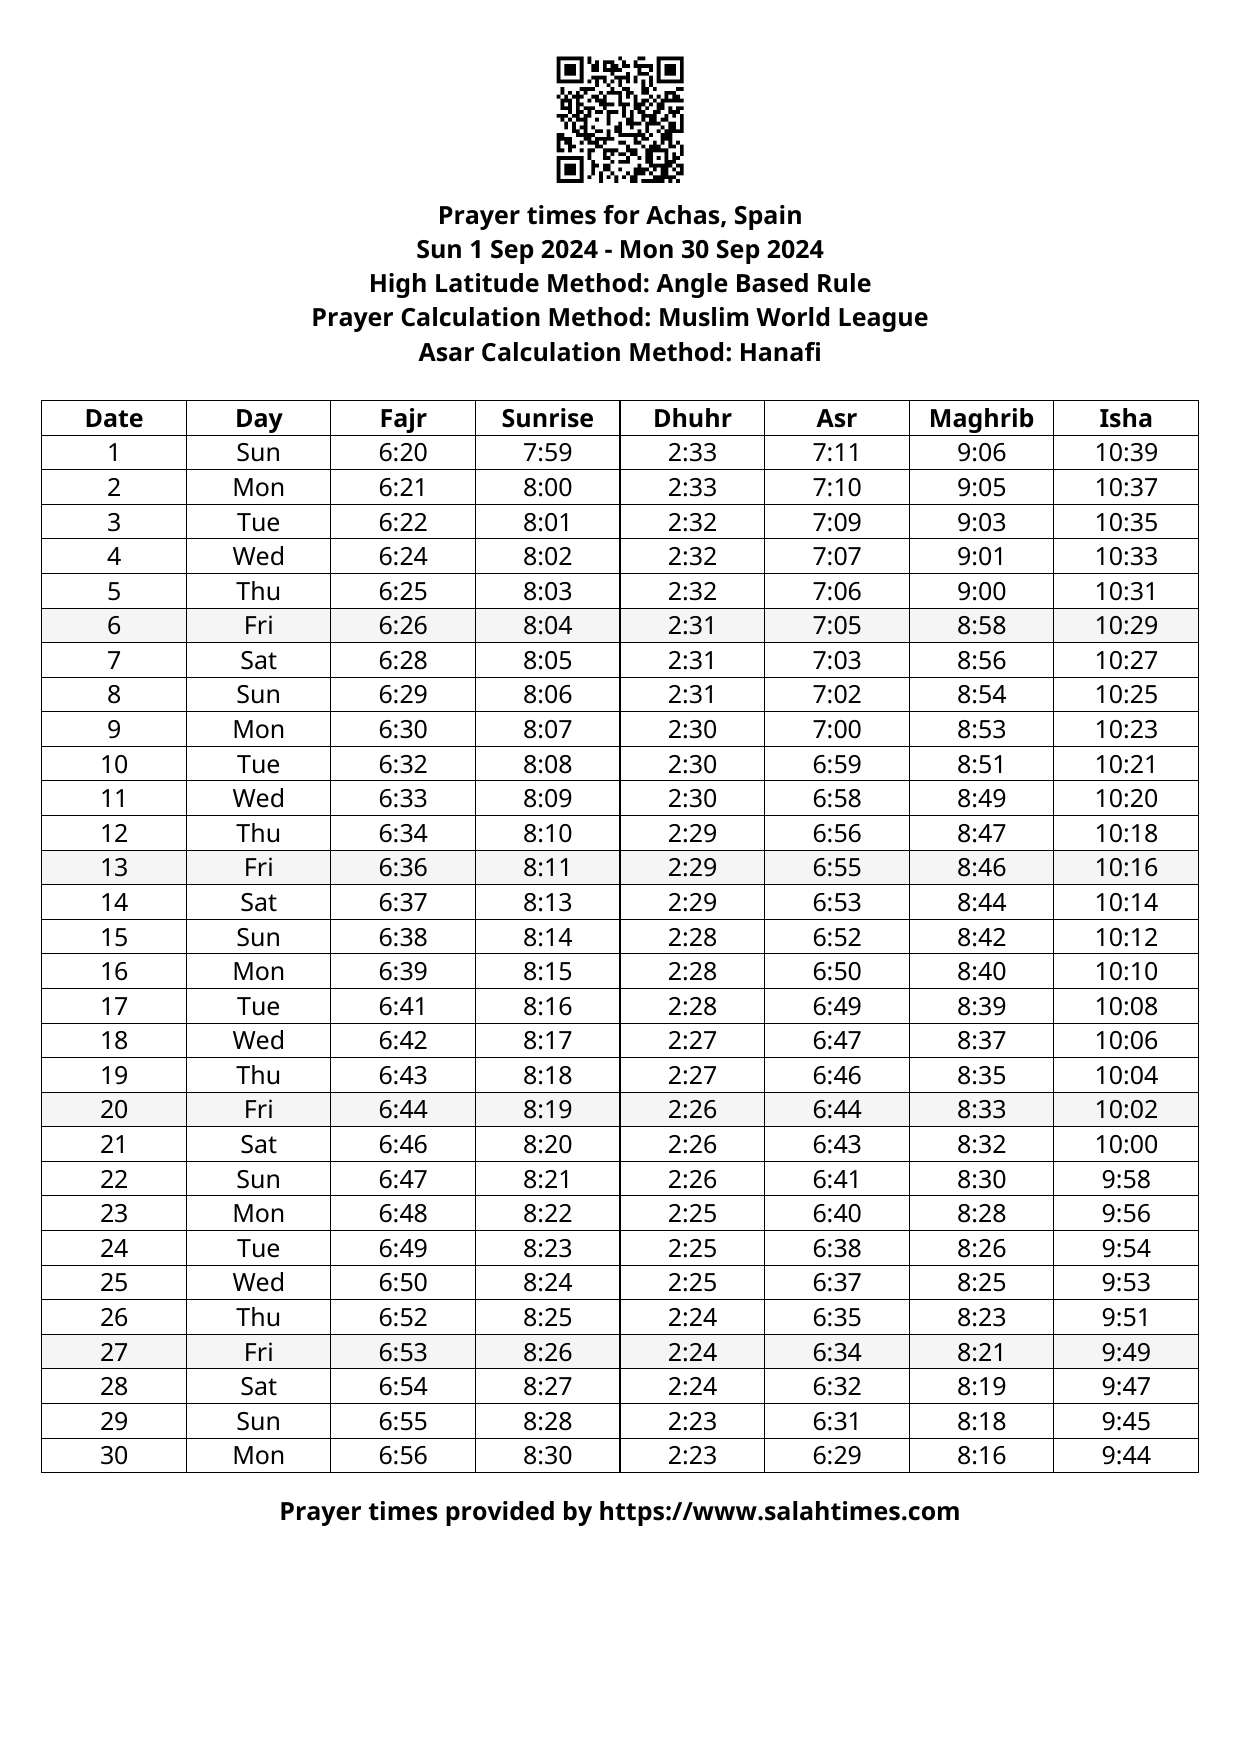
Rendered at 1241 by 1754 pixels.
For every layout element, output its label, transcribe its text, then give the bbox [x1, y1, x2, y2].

table_cell 8:08 [476, 747, 619, 780]
table_cell Mon [187, 1196, 330, 1230]
table_cell 6:32 [765, 1369, 909, 1403]
table_cell 6:56 [765, 816, 909, 849]
table_cell 6:34 [765, 1335, 909, 1368]
table_header Maghrib [910, 401, 1053, 434]
table_cell 9:53 [1054, 1266, 1198, 1299]
table_header Asr [765, 401, 909, 434]
table_cell 9:56 [1054, 1196, 1198, 1230]
table_cell 8:30 [476, 1439, 619, 1472]
table_cell 17 [42, 989, 186, 1022]
table_cell 10:08 [1054, 989, 1198, 1022]
table_cell 8:28 [910, 1196, 1053, 1230]
table_cell 22 [42, 1162, 186, 1195]
table_cell 28 [42, 1369, 186, 1403]
table_cell 9:01 [910, 539, 1053, 573]
table_cell 8:01 [476, 505, 619, 538]
table_cell 7:11 [765, 436, 909, 469]
table_cell 6:22 [331, 505, 475, 538]
table_cell 8:40 [910, 954, 1053, 988]
table_cell 2:28 [621, 920, 764, 953]
table_cell 9:45 [1054, 1404, 1198, 1437]
table_cell 2:33 [621, 436, 764, 469]
table_cell 2:31 [621, 678, 764, 711]
table_cell 26 [42, 1300, 186, 1334]
table_cell 8:15 [476, 954, 619, 988]
table_cell 8:21 [476, 1162, 619, 1195]
table_cell 8:19 [476, 1093, 619, 1126]
table_cell Sat [187, 643, 330, 677]
table_cell Sat [187, 885, 330, 919]
table_cell 2:31 [621, 609, 764, 642]
table_cell 6:43 [765, 1127, 909, 1161]
table_cell 30 [42, 1439, 186, 1472]
table_cell 8:06 [476, 678, 619, 711]
table_cell 8:09 [476, 781, 619, 815]
table_cell Fri [187, 1335, 330, 1368]
table_cell 6:40 [765, 1196, 909, 1230]
table_cell 8:17 [476, 1024, 619, 1057]
table_cell 6:52 [331, 1300, 475, 1334]
table_cell 6:44 [331, 1093, 475, 1126]
table_cell 8:33 [910, 1093, 1053, 1126]
table_cell 2:33 [621, 470, 764, 504]
table_cell 6:20 [331, 436, 475, 469]
table_cell 7:06 [765, 574, 909, 607]
table_cell 6:43 [331, 1058, 475, 1092]
table_cell 8:53 [910, 712, 1053, 746]
table_cell 8:49 [910, 781, 1053, 815]
table_cell 8:07 [476, 712, 619, 746]
text Prayer Calculation Method: Muslim World League [42, 300, 1198, 334]
table_cell 2:24 [621, 1335, 764, 1368]
table_cell 8:28 [476, 1404, 619, 1437]
table_cell 8:26 [910, 1231, 1053, 1264]
table_cell 6:47 [331, 1162, 475, 1195]
table_cell 10:00 [1054, 1127, 1198, 1161]
table_cell 2:23 [621, 1439, 764, 1472]
table_cell 10:27 [1054, 643, 1198, 677]
table_header Dhuhr [621, 401, 764, 434]
table_cell 6:41 [331, 989, 475, 1022]
table_cell 27 [42, 1335, 186, 1368]
table_cell 7:05 [765, 609, 909, 642]
table_cell 8:54 [910, 678, 1053, 711]
table_cell 6:32 [331, 747, 475, 780]
table_cell 8:20 [476, 1127, 619, 1161]
table_cell 5 [42, 574, 186, 607]
table_cell Fri [187, 851, 330, 884]
table_cell 8:44 [910, 885, 1053, 919]
table_cell Sun [187, 436, 330, 469]
table_cell Mon [187, 470, 330, 504]
table_cell 9:47 [1054, 1369, 1198, 1403]
table_cell 8:14 [476, 920, 619, 953]
table_cell 9:03 [910, 505, 1053, 538]
table_cell Fri [187, 1093, 330, 1126]
table_cell 8:27 [476, 1369, 619, 1403]
table_cell 6:37 [331, 885, 475, 919]
table_cell 6:56 [331, 1439, 475, 1472]
table_cell 2:32 [621, 574, 764, 607]
table_cell 10:16 [1054, 851, 1198, 884]
table_cell 8:58 [910, 609, 1053, 642]
table_cell Thu [187, 574, 330, 607]
table_cell 25 [42, 1266, 186, 1299]
table_cell 8:02 [476, 539, 619, 573]
table_cell 2:23 [621, 1404, 764, 1437]
table_cell Sun [187, 1162, 330, 1195]
table_cell 11 [42, 781, 186, 815]
table_cell 7 [42, 643, 186, 677]
table_cell 6:28 [331, 643, 475, 677]
table_cell 6:39 [331, 954, 475, 988]
table_cell 8:21 [910, 1335, 1053, 1368]
table_cell 8:47 [910, 816, 1053, 849]
table_cell 6:29 [331, 678, 475, 711]
table_cell Sat [187, 1369, 330, 1403]
table_cell 6:35 [765, 1300, 909, 1334]
table_cell 3 [42, 505, 186, 538]
table_cell 9:00 [910, 574, 1053, 607]
table_cell 9:54 [1054, 1231, 1198, 1264]
table_cell 10:02 [1054, 1093, 1198, 1126]
table_cell 8:10 [476, 816, 619, 849]
table_cell Thu [187, 1058, 330, 1092]
table_cell 14 [42, 885, 186, 919]
table_cell 8:18 [910, 1404, 1053, 1437]
table_cell 9 [42, 712, 186, 746]
table_cell Sat [187, 1127, 330, 1161]
table_cell 9:49 [1054, 1335, 1198, 1368]
table_cell 6:38 [765, 1231, 909, 1264]
table_cell 12 [42, 816, 186, 849]
table_cell 6:44 [765, 1093, 909, 1126]
table_cell 2:25 [621, 1266, 764, 1299]
table_cell 8:37 [910, 1024, 1053, 1057]
table_cell 2:25 [621, 1231, 764, 1264]
table_cell 10:04 [1054, 1058, 1198, 1092]
table_cell 29 [42, 1404, 186, 1437]
table_cell 10:12 [1054, 920, 1198, 953]
table_cell 6:55 [331, 1404, 475, 1437]
text High Latitude Method: Angle Based Rule [42, 266, 1198, 300]
table_cell Tue [187, 1231, 330, 1264]
table_cell 8:16 [476, 989, 619, 1022]
table_cell Tue [187, 989, 330, 1022]
table_cell 2:27 [621, 1058, 764, 1092]
table_cell 6:54 [331, 1369, 475, 1403]
table_cell 10:06 [1054, 1024, 1198, 1057]
table_cell 7:03 [765, 643, 909, 677]
table_cell 6:30 [331, 712, 475, 746]
table_cell 8:18 [476, 1058, 619, 1092]
table_cell 8:23 [910, 1300, 1053, 1334]
table_cell Tue [187, 747, 330, 780]
table_cell 2:29 [621, 885, 764, 919]
table_cell Wed [187, 539, 330, 573]
table_cell 24 [42, 1231, 186, 1264]
table_cell 2:27 [621, 1024, 764, 1057]
table_cell 8:26 [476, 1335, 619, 1368]
table_cell 20 [42, 1093, 186, 1126]
table_cell 8:56 [910, 643, 1053, 677]
table_cell 8:25 [476, 1300, 619, 1334]
table_cell 6:52 [765, 920, 909, 953]
table_cell 8:00 [476, 470, 619, 504]
table_cell 2:26 [621, 1162, 764, 1195]
table_cell Wed [187, 1024, 330, 1057]
table_cell 8:39 [910, 989, 1053, 1022]
table_cell Mon [187, 1439, 330, 1472]
table_cell Thu [187, 816, 330, 849]
table_cell 6:50 [331, 1266, 475, 1299]
table_cell 2:28 [621, 989, 764, 1022]
table_cell 8:42 [910, 920, 1053, 953]
table_cell 6:26 [331, 609, 475, 642]
table_cell Fri [187, 609, 330, 642]
table_cell 2 [42, 470, 186, 504]
table_cell 2:30 [621, 781, 764, 815]
table_cell 2:24 [621, 1369, 764, 1403]
table_cell 7:09 [765, 505, 909, 538]
table_cell 10:37 [1054, 470, 1198, 504]
table_cell 10:33 [1054, 539, 1198, 573]
table_cell 10:23 [1054, 712, 1198, 746]
table_cell 10:20 [1054, 781, 1198, 815]
table_cell 10:31 [1054, 574, 1198, 607]
table_cell 7:59 [476, 436, 619, 469]
table_cell 6:50 [765, 954, 909, 988]
table_cell 10:10 [1054, 954, 1198, 988]
table_cell 8:32 [910, 1127, 1053, 1161]
table_cell 8:11 [476, 851, 619, 884]
table_cell 10:39 [1054, 436, 1198, 469]
table_cell 2:26 [621, 1127, 764, 1161]
table_cell 8:35 [910, 1058, 1053, 1092]
table_cell 9:06 [910, 436, 1053, 469]
table_cell 9:58 [1054, 1162, 1198, 1195]
table_cell 6 [42, 609, 186, 642]
table_cell 9:51 [1054, 1300, 1198, 1334]
table_cell 13 [42, 851, 186, 884]
table_cell 8:04 [476, 609, 619, 642]
table_cell 9:44 [1054, 1439, 1198, 1472]
table_cell 10 [42, 747, 186, 780]
picture [542, 41, 699, 198]
table_cell 6:53 [765, 885, 909, 919]
table_cell 19 [42, 1058, 186, 1092]
table_cell 6:46 [331, 1127, 475, 1161]
table_cell 8:13 [476, 885, 619, 919]
table_cell 2:25 [621, 1196, 764, 1230]
table_cell 6:59 [765, 747, 909, 780]
table_cell 6:34 [331, 816, 475, 849]
table_cell Tue [187, 505, 330, 538]
table_cell 7:10 [765, 470, 909, 504]
table_cell 2:32 [621, 539, 764, 573]
table_cell 8:23 [476, 1231, 619, 1264]
table_header Fajr [331, 401, 475, 434]
table_cell 8:24 [476, 1266, 619, 1299]
table_cell 2:29 [621, 851, 764, 884]
table_cell 10:21 [1054, 747, 1198, 780]
table_cell 16 [42, 954, 186, 988]
table_cell 6:42 [331, 1024, 475, 1057]
text Prayer times for Achas, Spain [42, 198, 1198, 232]
table_cell Mon [187, 954, 330, 988]
table_cell 4 [42, 539, 186, 573]
table_cell 6:24 [331, 539, 475, 573]
table_cell 6:36 [331, 851, 475, 884]
table_cell Mon [187, 712, 330, 746]
table_cell 10:35 [1054, 505, 1198, 538]
table_cell 18 [42, 1024, 186, 1057]
table_cell 21 [42, 1127, 186, 1161]
table_cell 15 [42, 920, 186, 953]
table_cell 8:25 [910, 1266, 1053, 1299]
table_cell Thu [187, 1300, 330, 1334]
table_cell 2:26 [621, 1093, 764, 1126]
table_cell 8:16 [910, 1439, 1053, 1472]
table_cell Sun [187, 1404, 330, 1437]
table_cell 2:31 [621, 643, 764, 677]
table_cell 2:28 [621, 954, 764, 988]
table_cell 2:24 [621, 1300, 764, 1334]
table_cell 2:29 [621, 816, 764, 849]
table_cell 6:38 [331, 920, 475, 953]
table_cell 6:55 [765, 851, 909, 884]
table_header Date [42, 401, 186, 434]
table_cell 6:48 [331, 1196, 475, 1230]
table_cell 8:19 [910, 1369, 1053, 1403]
table_cell 6:41 [765, 1162, 909, 1195]
table_cell 10:29 [1054, 609, 1198, 642]
table_cell 8:22 [476, 1196, 619, 1230]
table_cell 10:14 [1054, 885, 1198, 919]
table_cell 8:03 [476, 574, 619, 607]
table_cell 8:05 [476, 643, 619, 677]
table_header Isha [1054, 401, 1198, 434]
table_cell 8:30 [910, 1162, 1053, 1195]
table_cell 6:58 [765, 781, 909, 815]
table_cell 1 [42, 436, 186, 469]
table_cell 6:21 [331, 470, 475, 504]
table_cell 7:02 [765, 678, 909, 711]
table_cell 6:53 [331, 1335, 475, 1368]
table_cell 6:25 [331, 574, 475, 607]
table_cell 9:05 [910, 470, 1053, 504]
table_cell 2:30 [621, 747, 764, 780]
table_cell 6:47 [765, 1024, 909, 1057]
table_cell 10:18 [1054, 816, 1198, 849]
table_cell 2:32 [621, 505, 764, 538]
table_cell 23 [42, 1196, 186, 1230]
table_cell 2:30 [621, 712, 764, 746]
table_cell 7:07 [765, 539, 909, 573]
table_header Day [187, 401, 330, 434]
text Asar Calculation Method: Hanafi [42, 334, 1198, 368]
table_cell 10:25 [1054, 678, 1198, 711]
table_cell 6:29 [765, 1439, 909, 1472]
table_header Sunrise [476, 401, 619, 434]
table_cell 6:31 [765, 1404, 909, 1437]
table_cell 6:37 [765, 1266, 909, 1299]
table_cell 6:49 [331, 1231, 475, 1264]
table_cell Sun [187, 920, 330, 953]
table_cell Sun [187, 678, 330, 711]
text Sun 1 Sep 2024 - Mon 30 Sep 2024 [42, 232, 1198, 266]
text Prayer times provided by https://www.salahtimes.com [42, 1494, 1198, 1528]
table_cell 7:00 [765, 712, 909, 746]
table_cell Wed [187, 1266, 330, 1299]
table_cell Wed [187, 781, 330, 815]
table_cell 6:49 [765, 989, 909, 1022]
table_cell 8:51 [910, 747, 1053, 780]
table_cell 8 [42, 678, 186, 711]
table_cell 6:46 [765, 1058, 909, 1092]
table_cell 6:33 [331, 781, 475, 815]
table_cell 8:46 [910, 851, 1053, 884]
